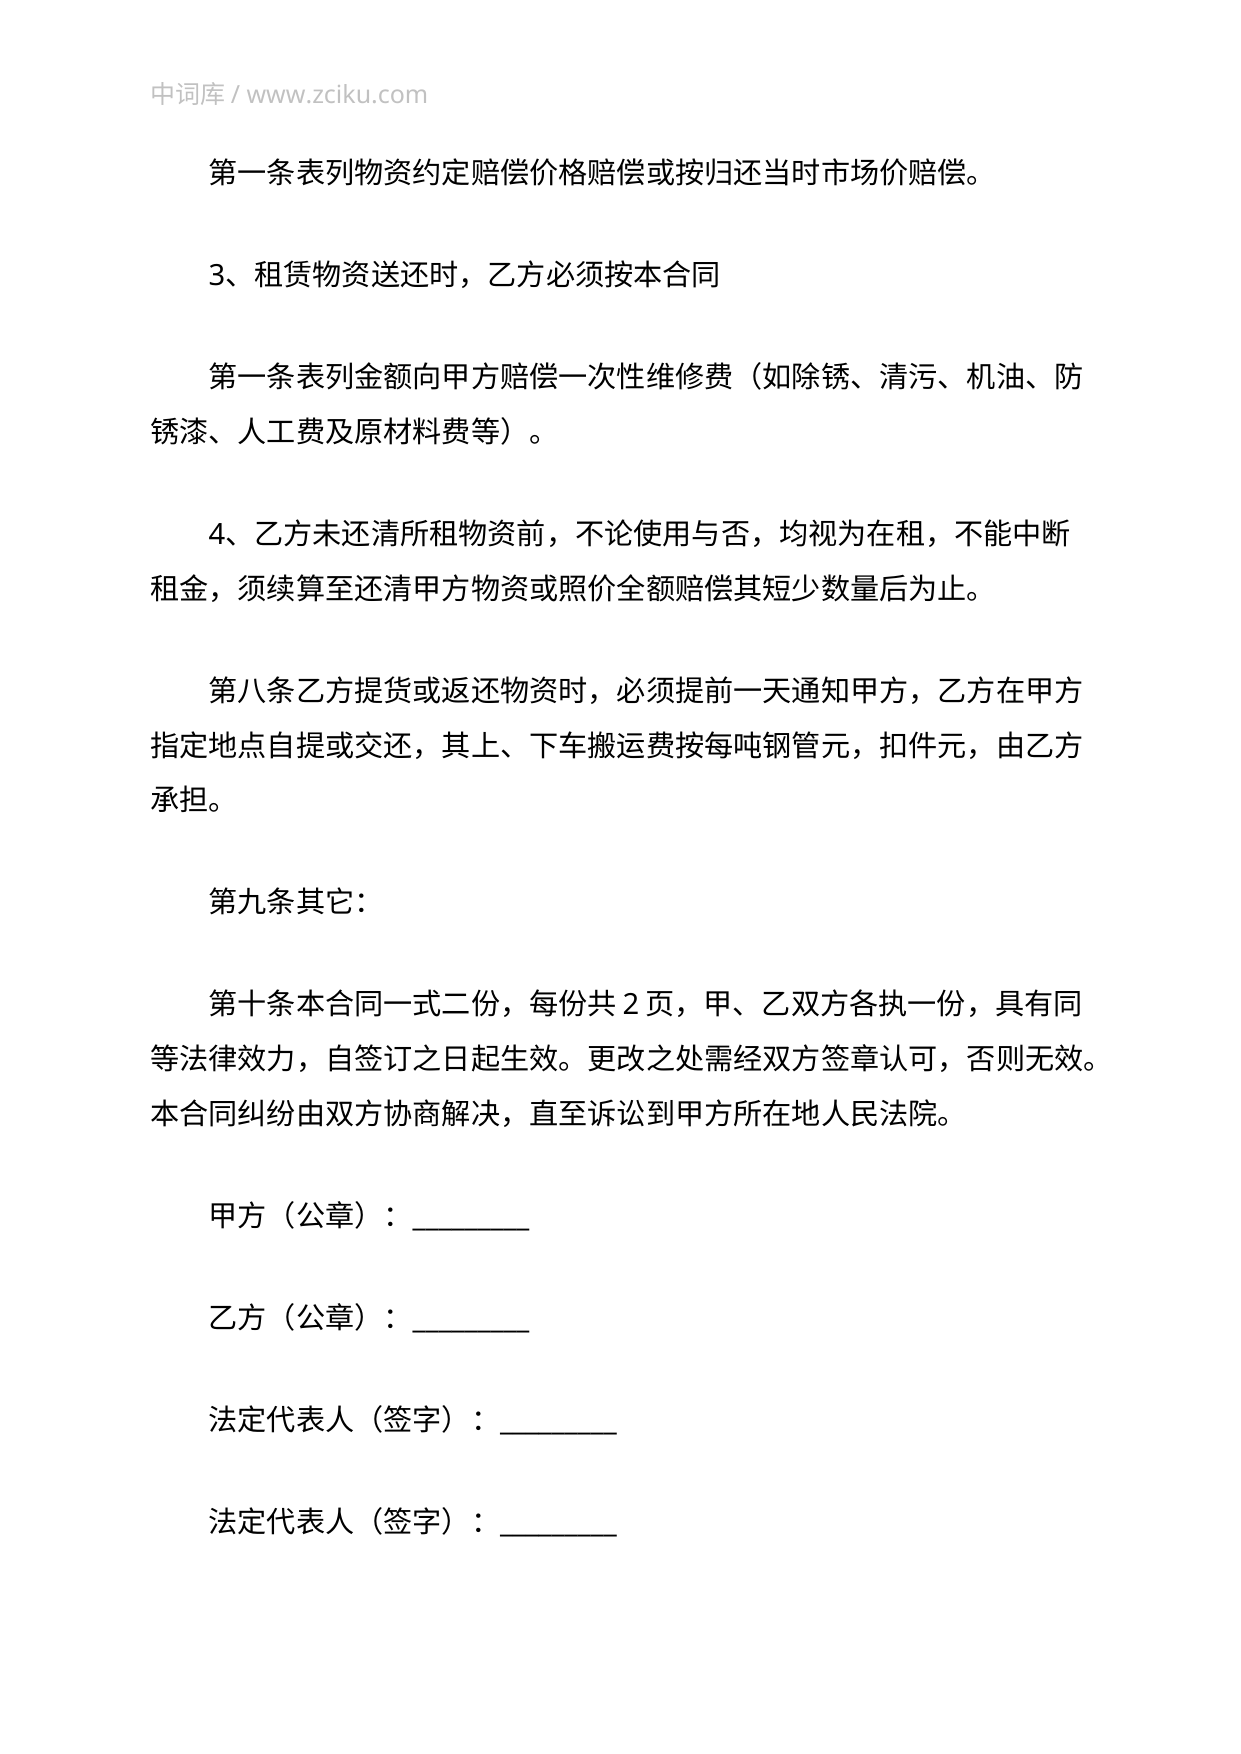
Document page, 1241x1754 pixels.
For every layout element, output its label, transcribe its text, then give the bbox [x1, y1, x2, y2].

text 乙方（公章）：_________ [150, 1294, 1090, 1337]
text 第一条表列物资约定赔偿价格赔偿或按归还当时市场价赔偿。 [150, 150, 1090, 192]
text 第九条其它： [150, 879, 1090, 921]
text 第一条表列金额向甲方赔偿一次性维修费（如除锈、清污、机油、防锈漆、人工费及原材料费等）。 [150, 354, 1090, 451]
text 4、乙方未还清所租物资前，不论使用与否，均视为在租，不能中断租金，须续算至还清甲方物资或照价全额赔偿其短少数量后为止。 [150, 510, 1090, 608]
text 法定代表人（签字）：_________ [150, 1498, 1090, 1541]
text 法定代表人（签字）：_________ [150, 1396, 1090, 1438]
text 第十条本合同一式二份，每份共2页，甲、乙双方各执一份，具有同等法律效力，自签订之日起生效。更改之处需经双方签章认可，否则无效。本合同纠纷由双方协商解决，直至诉讼到甲方所在地人民法院。 [150, 981, 1090, 1133]
text 第八条乙方提货或返还物资时，必须提前一天通知甲方，乙方在甲方指定地点自提或交还，其上、下车搬运费按每吨钢管元，扣件元，由乙方承担。 [150, 667, 1090, 819]
text 甲方（公章）：_________ [150, 1192, 1090, 1234]
text 3、租赁物资送还时，乙方必须按本合同 [150, 252, 1090, 294]
